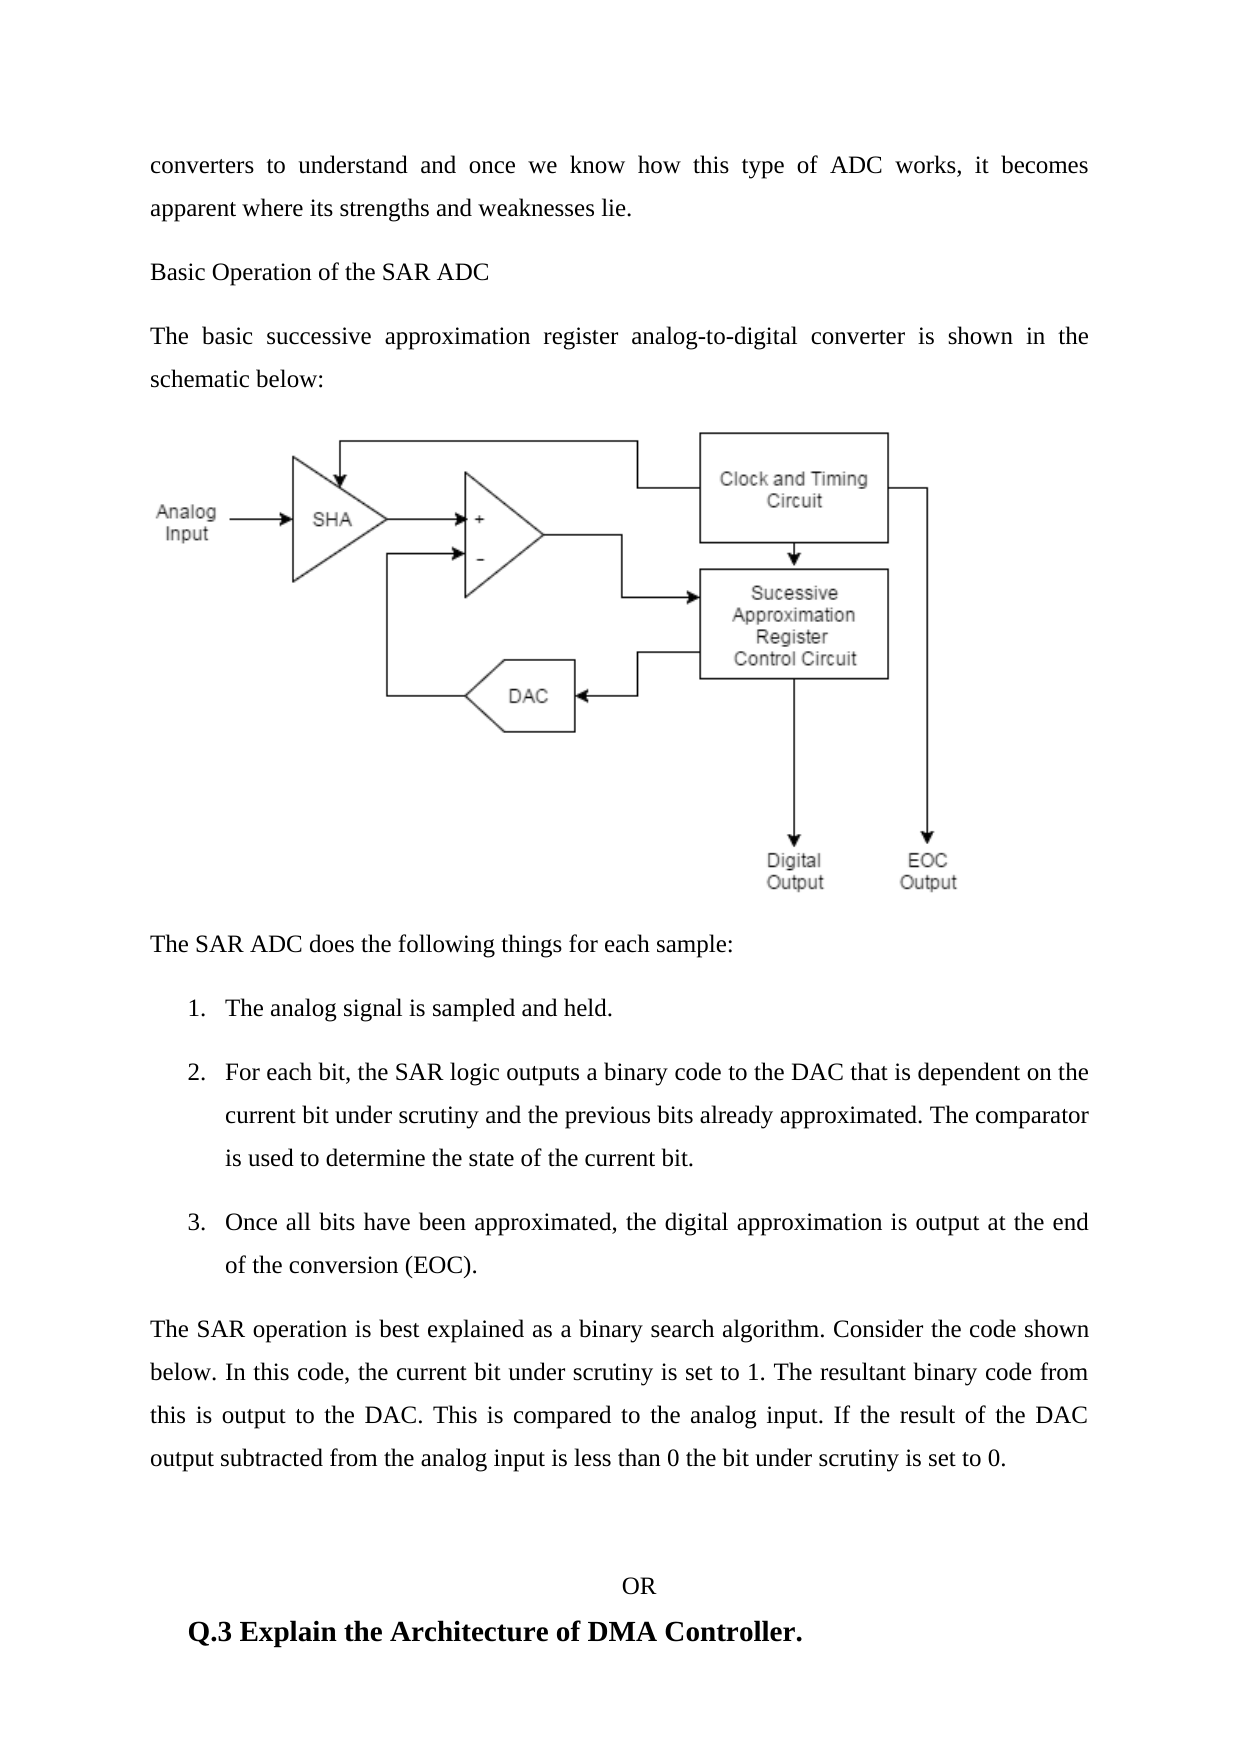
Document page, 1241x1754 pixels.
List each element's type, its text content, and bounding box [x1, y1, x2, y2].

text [150, 150, 1090, 222]
list Q.3 Explain the Architecture of DMA Controller. [187, 1614, 1090, 1648]
text The SAR ADC does the following things for each sample: [150, 929, 1090, 957]
list The analog signal is sampled and held. [187, 993, 1090, 1021]
text The basic successive approximation register analog-to-digital converter is shown in the schematic below: [150, 321, 1090, 393]
text Basic Operation of the SAR ADC [150, 257, 1090, 286]
picture [150, 428, 968, 894]
list OR [187, 1571, 1090, 1600]
list For each bit, the SAR logic outputs a binary code to the DAC that is dependent on the current bit under scrutiny and the previous bits already approximated. The comparator is used to determine the state of the current bit. [187, 1057, 1090, 1172]
list Once all bits have been approximated, the digital approximation is output at the end of the conversion (EOC). [187, 1207, 1090, 1279]
text The SAR operation is best explained as a binary search algorithm. Consider the code shown below. In this code, the current bit under scrutiny is set to 1. The resultant binary code from this is output to the DAC. This is compared to the analog input. If the result of the DAC output subtracted from the analog input is less than 0 the bit under scrutiny is set to 0. [150, 1314, 1090, 1472]
